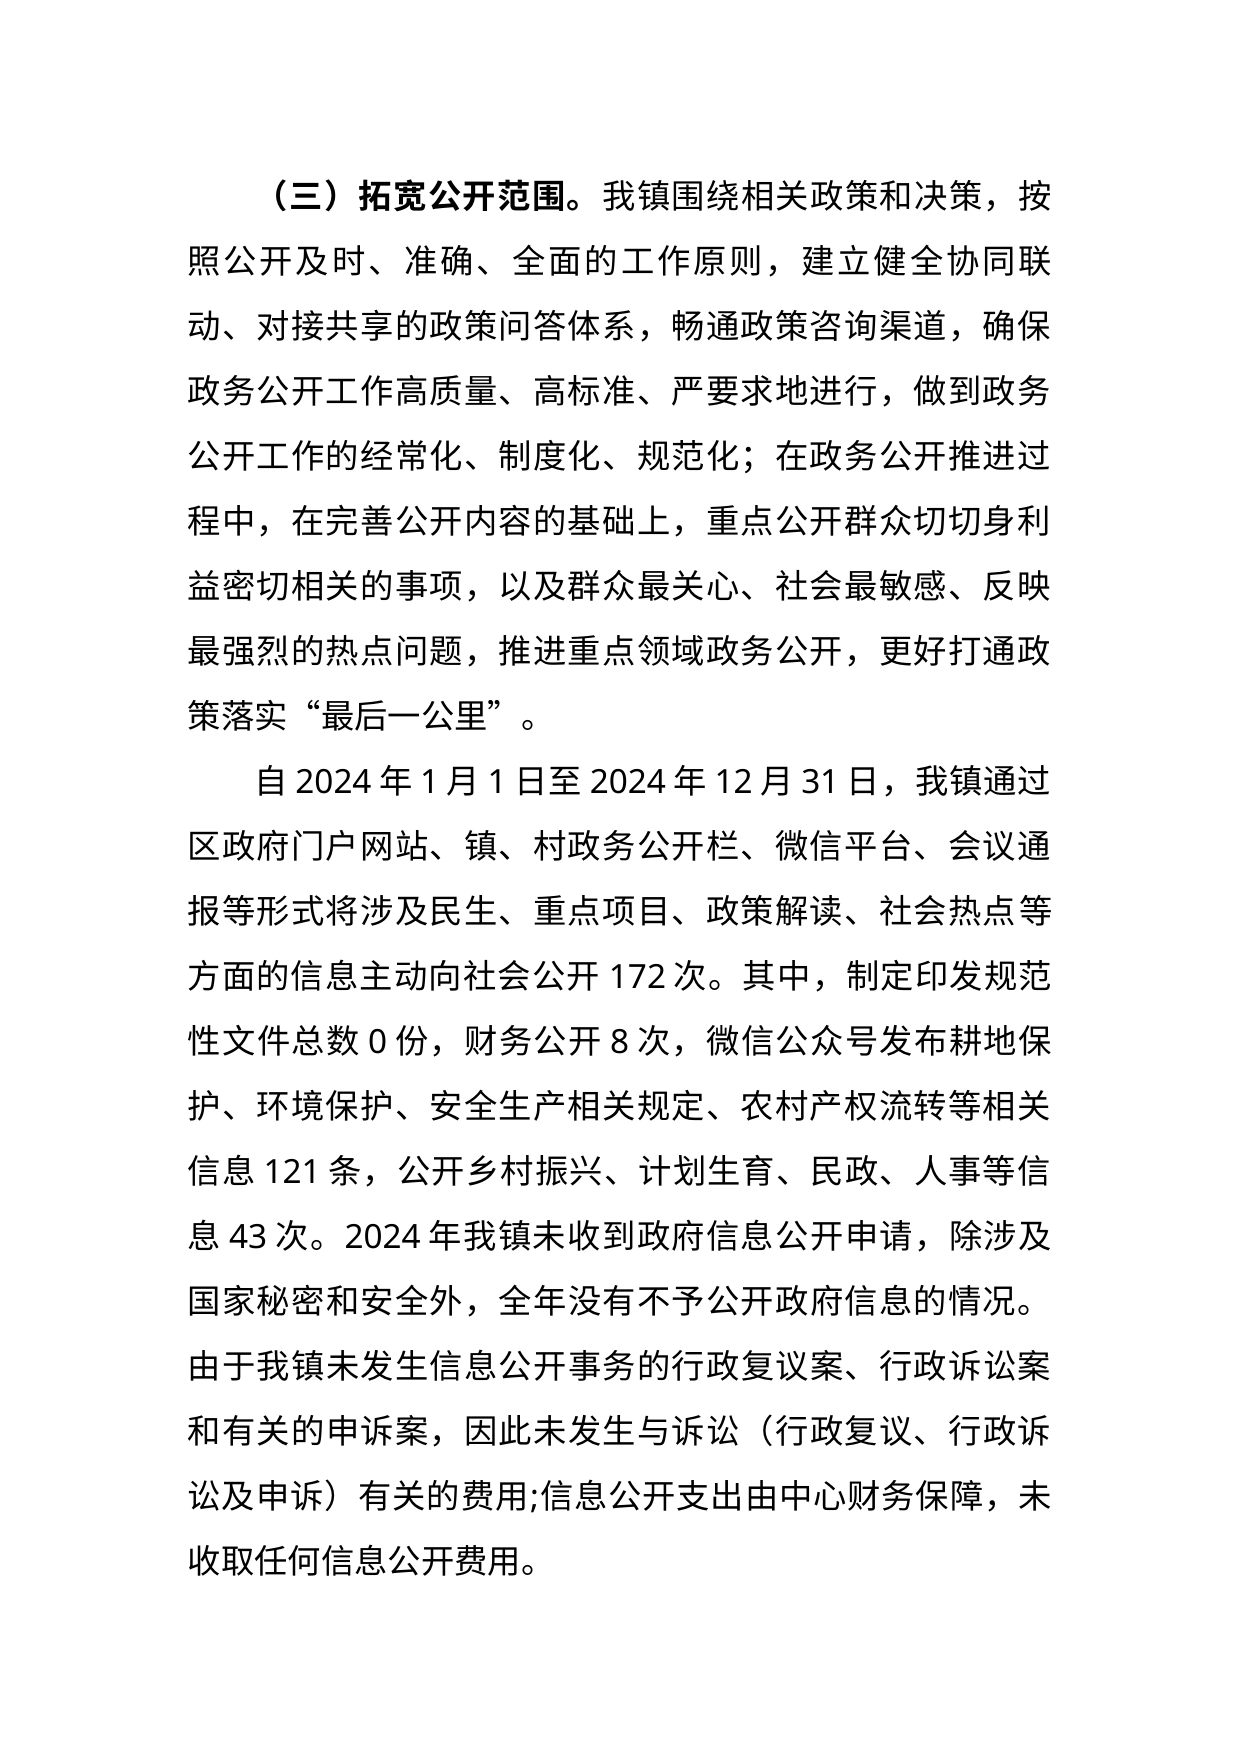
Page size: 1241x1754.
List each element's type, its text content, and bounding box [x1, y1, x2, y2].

text （三）拓宽公开范围。我镇围绕相关政策和决策，按照公开及时、准确、全面的工作原则，建立健全协同联动、对接共享的政策问答体系，畅通政策咨询渠道，确保政务公开工作高质量、高标准、严要求地进行，做到政务公开工作的经常化、制度化、规范化；在政务公开推进过程中，在完善公开内容的基础上，重点公开群众切切身利益密切相关的事项，以及群众最关心、社会最敏感、反映最强烈的热点问题，推进重点领域政务公开，更好打通政策落实“最后一公里”。 [187, 162, 1053, 747]
text 自2024年1月1日至2024年12月31日，我镇通过区政府门户网站、镇、村政务公开栏、微信平台、会议通报等形式将涉及民生、重点项目、政策解读、社会热点等方面的信息主动向社会公开172次。其中，制定印发规范性文件总数0份，财务公开8次，微信公众号发布耕地保护、环境保护、安全生产相关规定、农村产权流转等相关信息121条，公开乡村振兴、计划生育、民政、人事等信息43次。2024年我镇未收到政府信息公开申请，除涉及国家秘密和安全外，全年没有不予公开政府信息的情况。由于我镇未发生信息公开事务的行政复议案、行政诉讼案和有关的申诉案，因此未发生与诉讼（行政复议、行政诉讼及申诉）有关的费用;信息公开支出由中心财务保障，未收取任何信息公开费用。 [187, 747, 1053, 1592]
